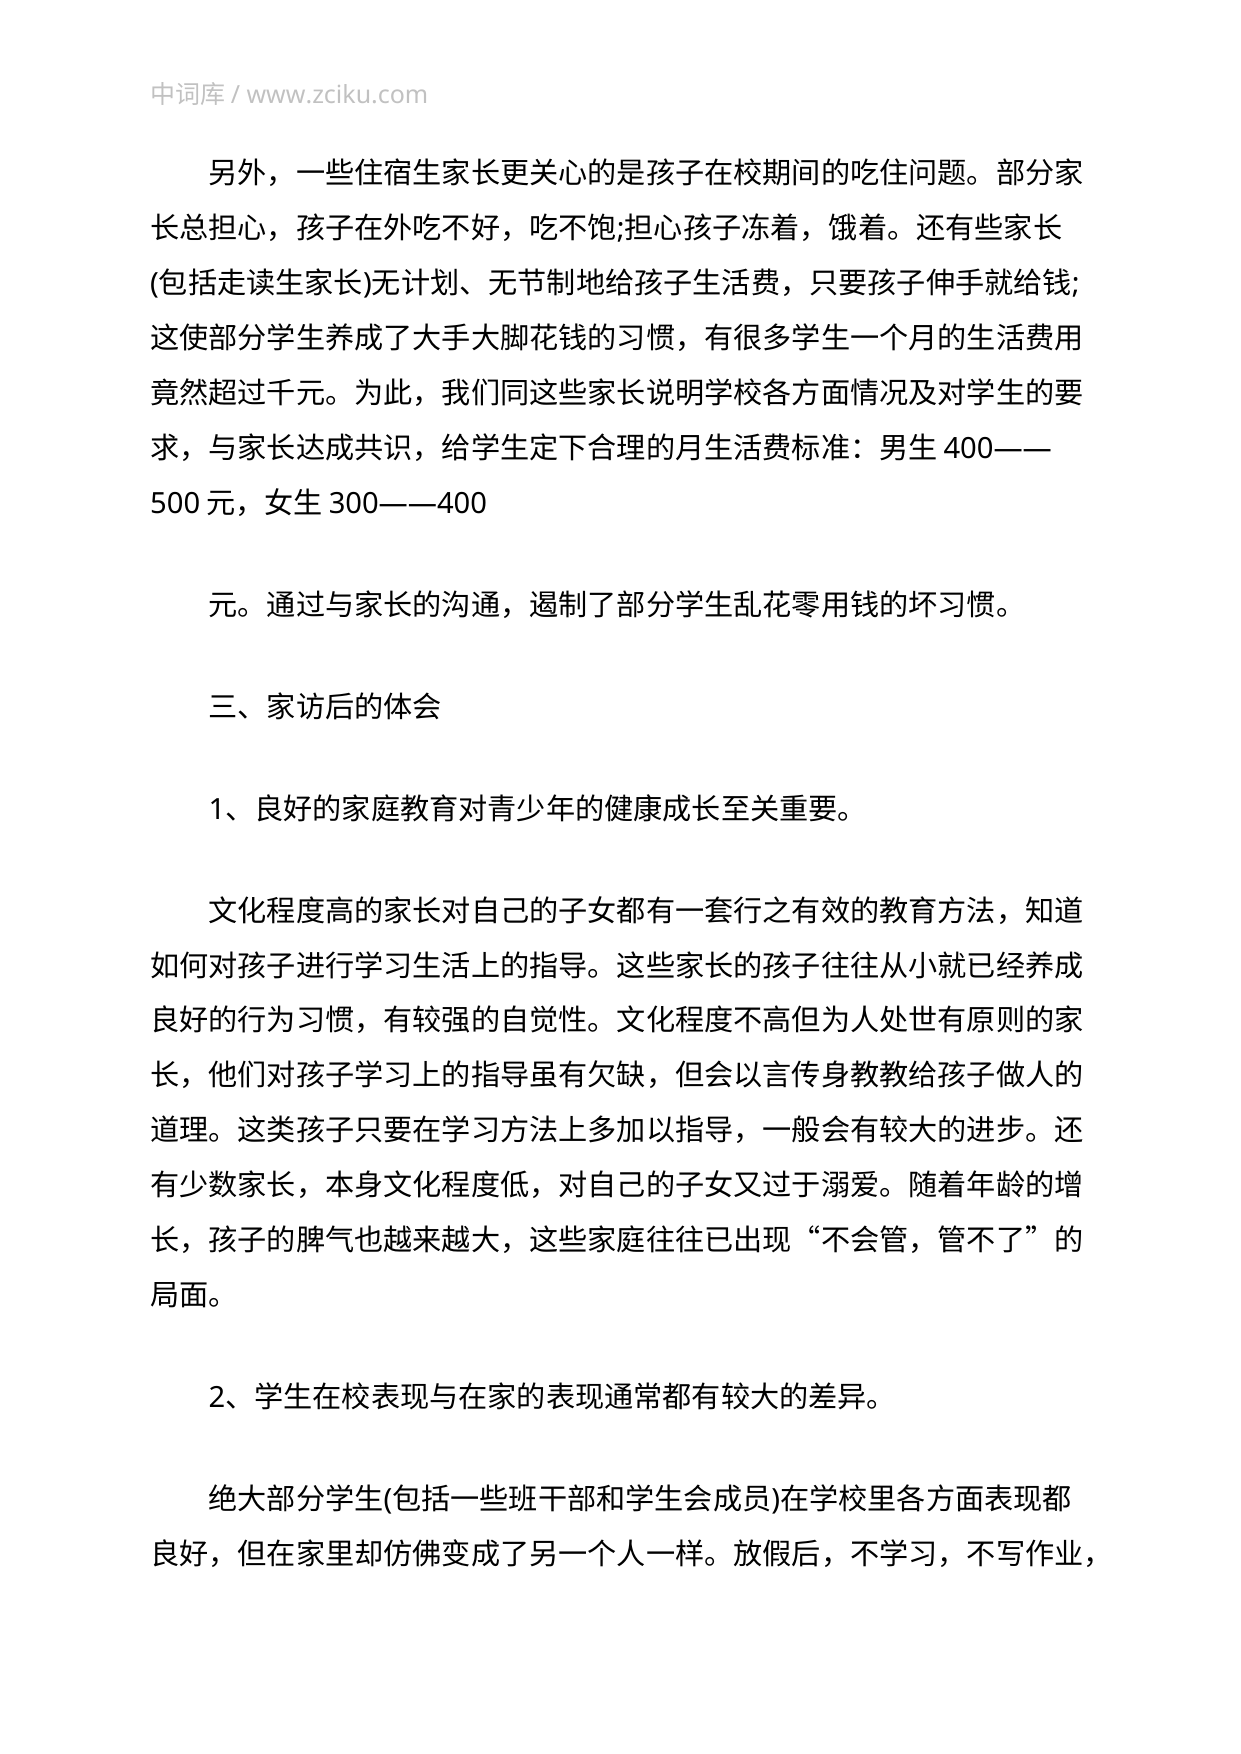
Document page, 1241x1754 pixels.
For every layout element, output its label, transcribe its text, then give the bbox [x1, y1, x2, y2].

text 文化程度高的家长对自己的子女都有一套行之有效的教育方法，知道如何对孩子进行学习生活上的指导。这些家长的孩子往往从小就已经养成良好的行为习惯，有较强的自觉性。文化程度不高但为人处世有原则的家长，他们对孩子学习上的指导虽有欠缺，但会以言传身教教给孩子做人的道理。这类孩子只要在学习方法上多加以指导，一般会有较大的进步。还有少数家长，本身文化程度低，对自己的子女又过于溺爱。随着年龄的增长，孩子的脾气也越来越大，这些家庭往往已出现“不会管，管不了”的局面。 [150, 887, 1090, 1314]
text 三、家访后的体会 [150, 683, 1090, 726]
text 1、良好的家庭教育对青少年的健康成长至关重要。 [150, 785, 1090, 828]
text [150, 1475, 1090, 1572]
text 2、学生在校表现与在家的表现通常都有较大的差异。 [150, 1373, 1090, 1416]
text 另外，一些住宿生家长更关心的是孩子在校期间的吃住问题。部分家长总担心，孩子在外吃不好，吃不饱;担心孩子冻着，饿着。还有些家长(包括走读生家长)无计划、无节制地给孩子生活费，只要孩子伸手就给钱;这使部分学生养成了大手大脚花钱的习惯，有很多学生一个月的生活费用竟然超过千元。为此，我们同这些家长说明学校各方面情况及对学生的要求，与家长达成共识，给学生定下合理的月生活费标准：男生400——500元，女生300——400 [150, 150, 1090, 522]
text 元。通过与家长的沟通，遏制了部分学生乱花零用钱的坏习惯。 [150, 582, 1090, 624]
